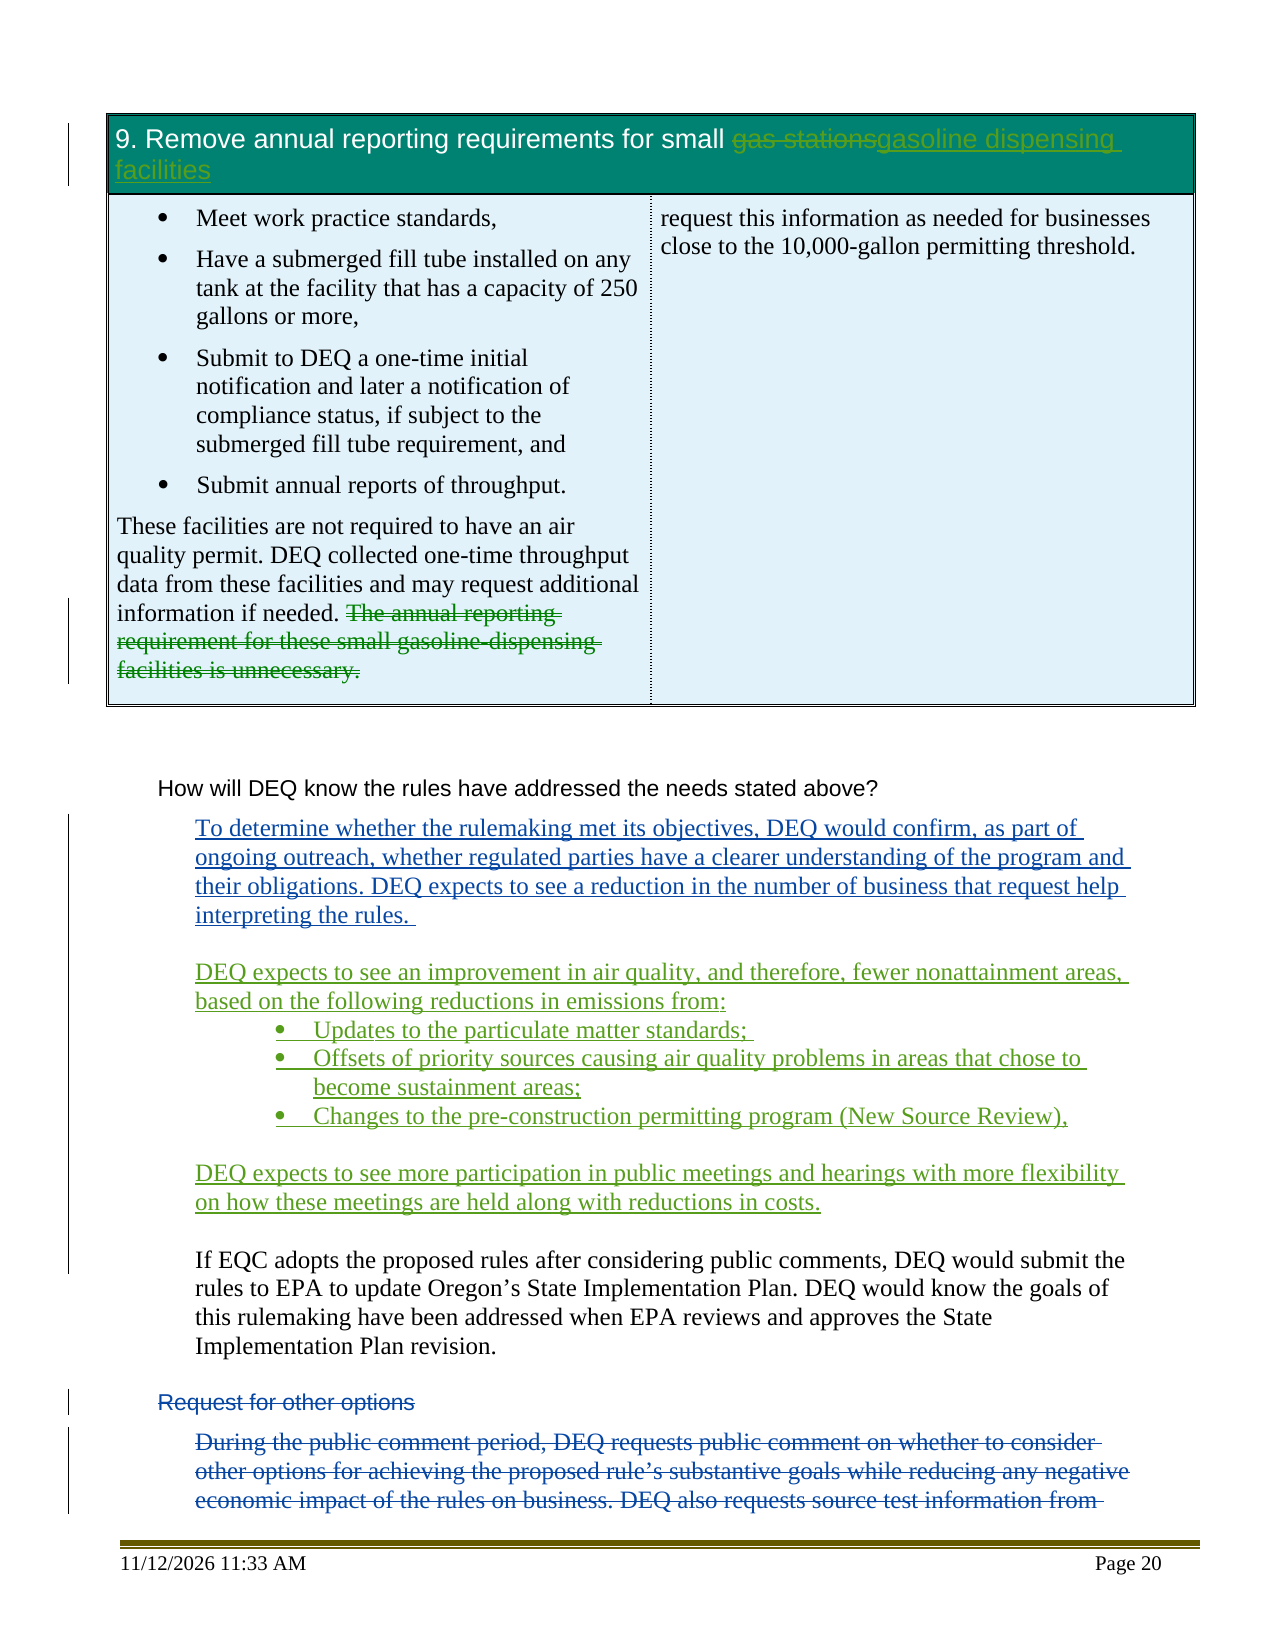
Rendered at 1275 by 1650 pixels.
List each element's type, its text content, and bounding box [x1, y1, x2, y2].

table_header 9. Remove annual reporting requirements for small [109, 116, 1193, 193]
text How will DEQ know the rules have addressed the needs stated above? [157, 775, 1200, 801]
text If EQC adopts the proposed rules after considering public comments, DEQ would submit the rules to EPA to update Oregon’s State Implementation Plan. DEQ would know the goals of this rulemaking have been addressed when EPA reviews and approves the State Implementation Plan revision. [195, 1245, 1134, 1360]
